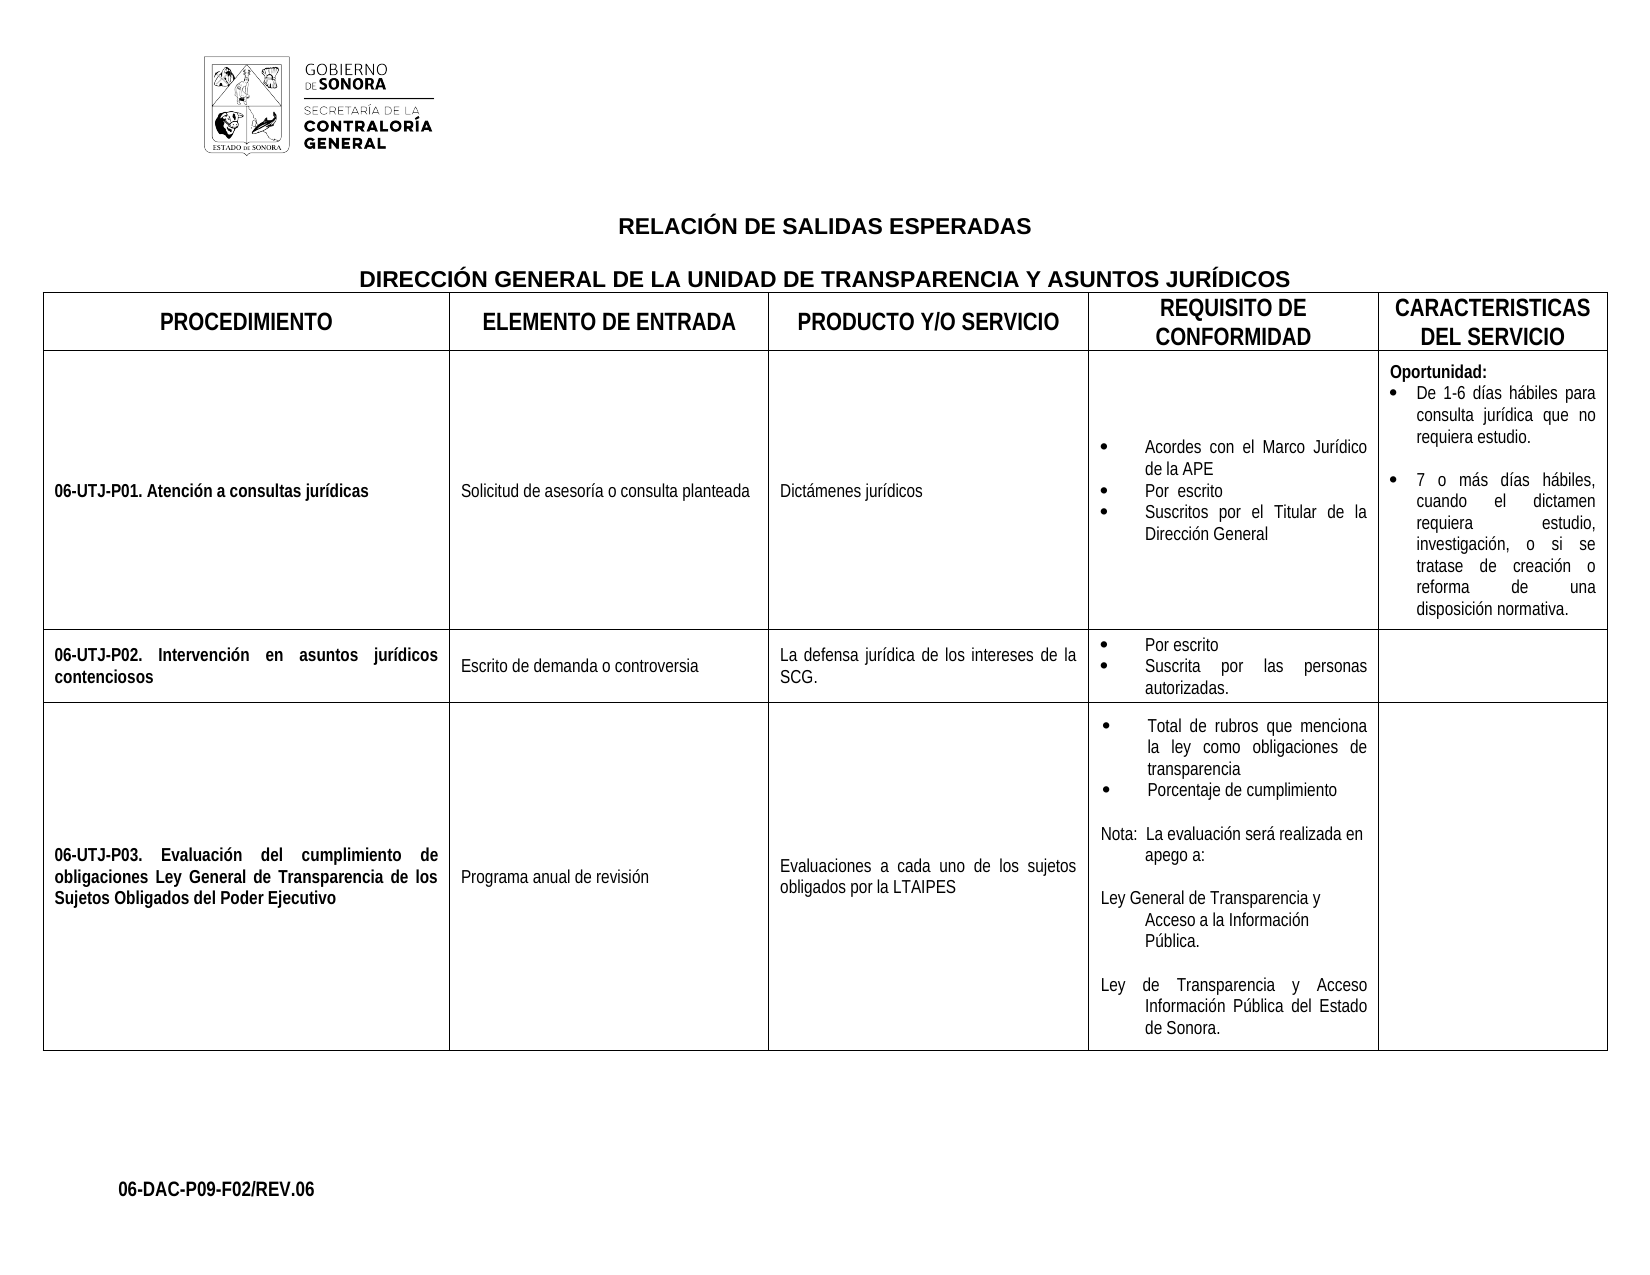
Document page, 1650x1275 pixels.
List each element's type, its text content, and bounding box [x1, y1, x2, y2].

table_cell Solicitud de asesoría o consulta planteada [450, 351, 768, 629]
table_header PRODUCTO Y/O SERVICIO [769, 293, 1088, 350]
text RELACIÓN DE SALIDAS ESPERADAS [118, 213, 1532, 239]
table_header CARACTERISTICAS DEL SERVICIO [1379, 293, 1607, 350]
table_cell Oportunidad: De 1-6 días hábiles para consulta jurídica que no requiera estudio. 7 o más días hábiles, cuando el dictamen requiera estudio, investigación, o si se tratase de creación o reforma de una disposición normativa. [1379, 351, 1607, 629]
table_cell Evaluaciones a cada uno de los sujetos obligados por la LTAIPES [769, 703, 1088, 1050]
table_cell 06-UTJ-P02. Intervención en asuntos jurídicos contenciosos [44, 630, 449, 702]
table_cell La defensa jurídica de los intereses de la SCG. [769, 630, 1088, 702]
table_header ELEMENTO DE ENTRADA [450, 293, 768, 350]
table_cell Por escrito Suscrita por las personas autorizadas. [1089, 630, 1378, 702]
picture [171, 34, 467, 179]
table_cell Total de rubros que menciona la ley como obligaciones de transparencia Porcentaje de cumplimiento Nota: La evaluación será realizada en apego a: Ley General de Transparencia y Acceso a la Información Pública. Ley de Transparencia y Acceso Información Pública del Estado de Sonora. [1089, 703, 1378, 1050]
table_header PROCEDIMIENTO [44, 293, 449, 350]
table_cell Programa anual de revisión [450, 703, 768, 1050]
table_cell 06-UTJ-P01. Atención a consultas jurídicas [44, 351, 449, 629]
table_cell Dictámenes jurídicos [769, 351, 1088, 629]
table_cell [1379, 703, 1607, 1050]
table_cell Escrito de demanda o controversia [450, 630, 768, 702]
table_header REQUISITO DE CONFORMIDAD [1089, 293, 1378, 350]
table_cell Acordes con el Marco Jurídico de la APE Por escrito Suscritos por el Titular de la Dirección General [1089, 351, 1378, 629]
text DIRECCIÓN GENERAL DE LA UNIDAD DE TRANSPARENCIA Y ASUNTOS JURÍDICOS [118, 266, 1532, 292]
table_cell [1379, 630, 1607, 702]
table_cell 06-UTJ-P03. Evaluación del cumplimiento de obligaciones Ley General de Transparencia de los Sujetos Obligados del Poder Ejecutivo [44, 703, 449, 1050]
